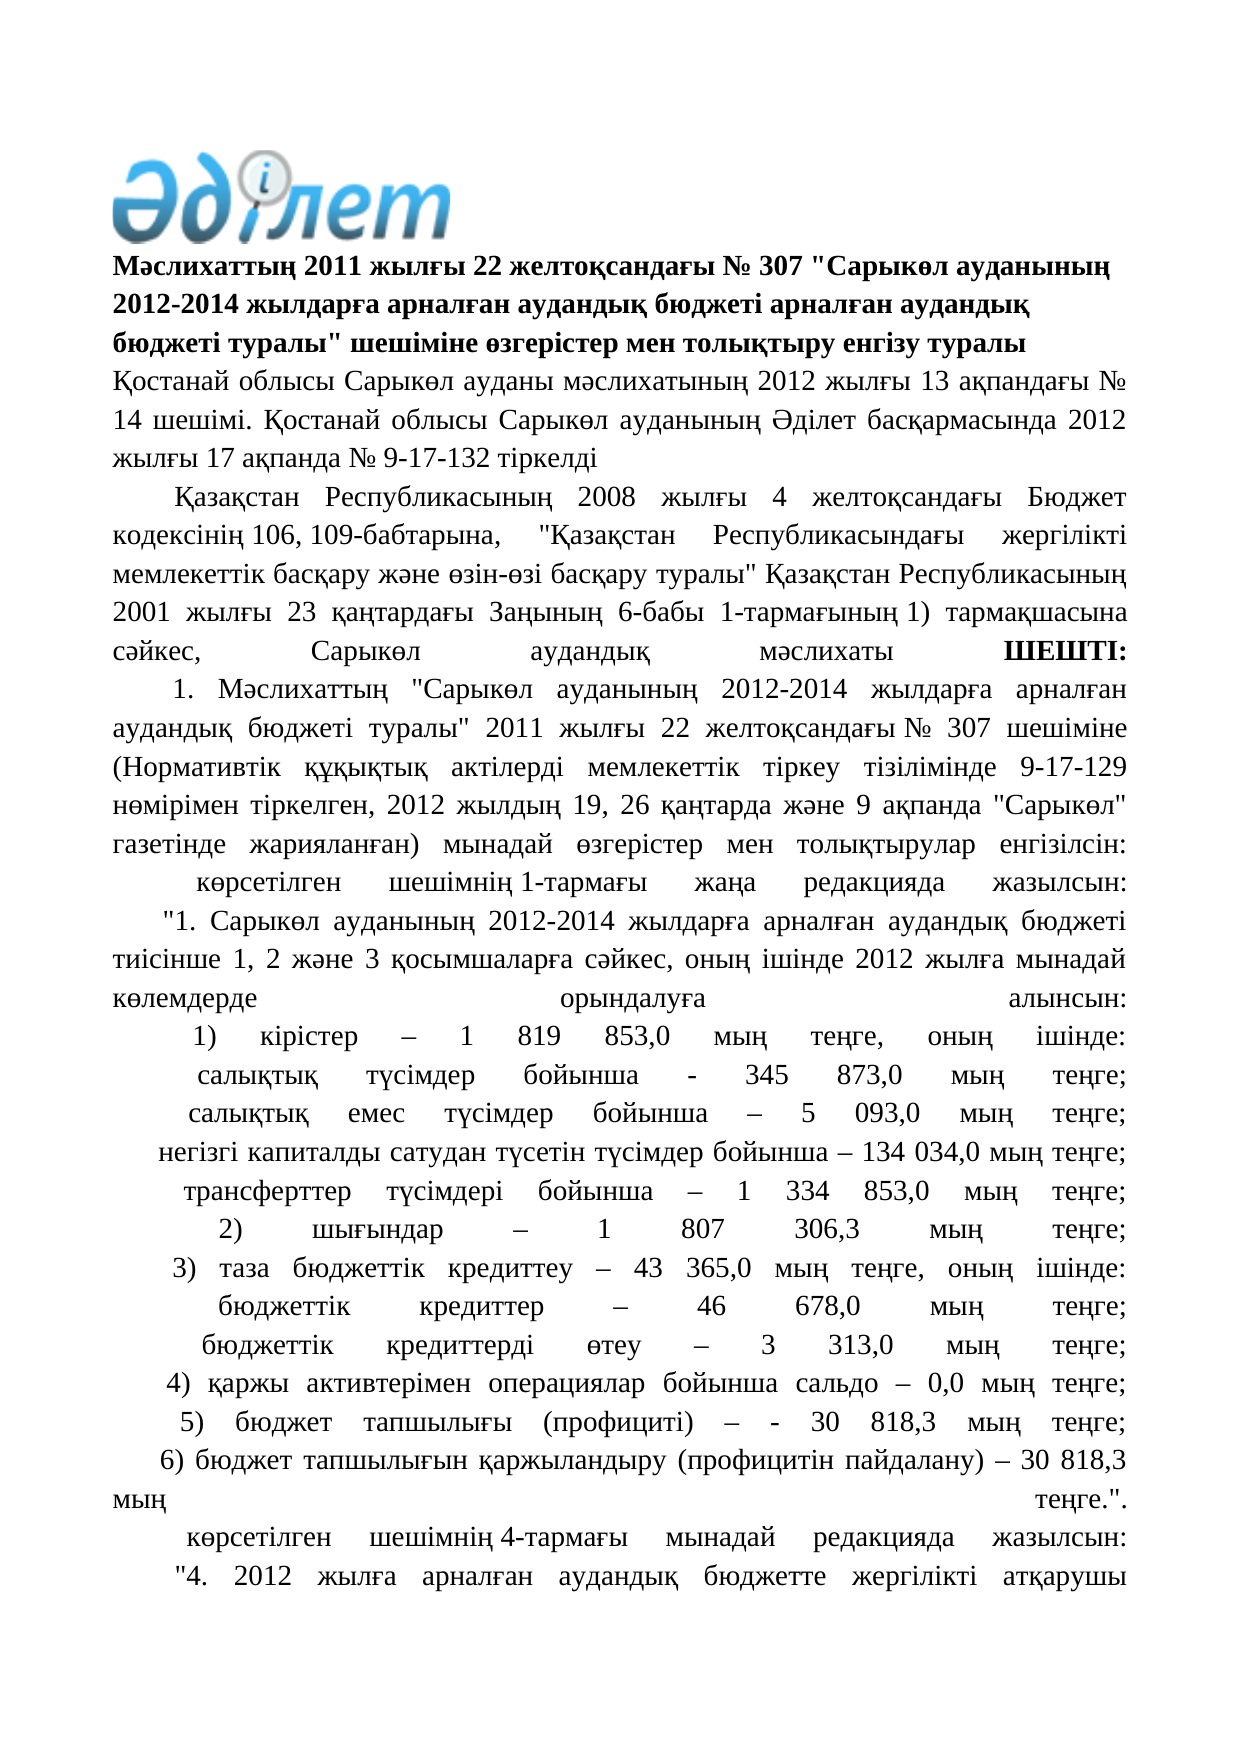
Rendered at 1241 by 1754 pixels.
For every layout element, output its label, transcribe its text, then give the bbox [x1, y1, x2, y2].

text Мәслихаттың 2011 жылғы 22 желтоқсандағы № 307 "Сарыкөл ауданының 2012-2014 жылдарға арналған аудандық бюджеті арналған аудандық бюджеті туралы" шешіміне өзгерістер мен толықтыру енгізу туралы [112, 248, 1128, 358]
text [112, 479, 1128, 1592]
picture [112, 150, 451, 244]
text Қостанай облысы Сарыкөл ауданы мәслихатының 2012 жылғы 13 ақпандағы № 14 шешімі. Қостанай облысы Сарыкөл ауданының Әділет басқармасында 2012 жылғы 17 ақпанда № 9-17-132 тіркелді [112, 363, 1128, 474]
